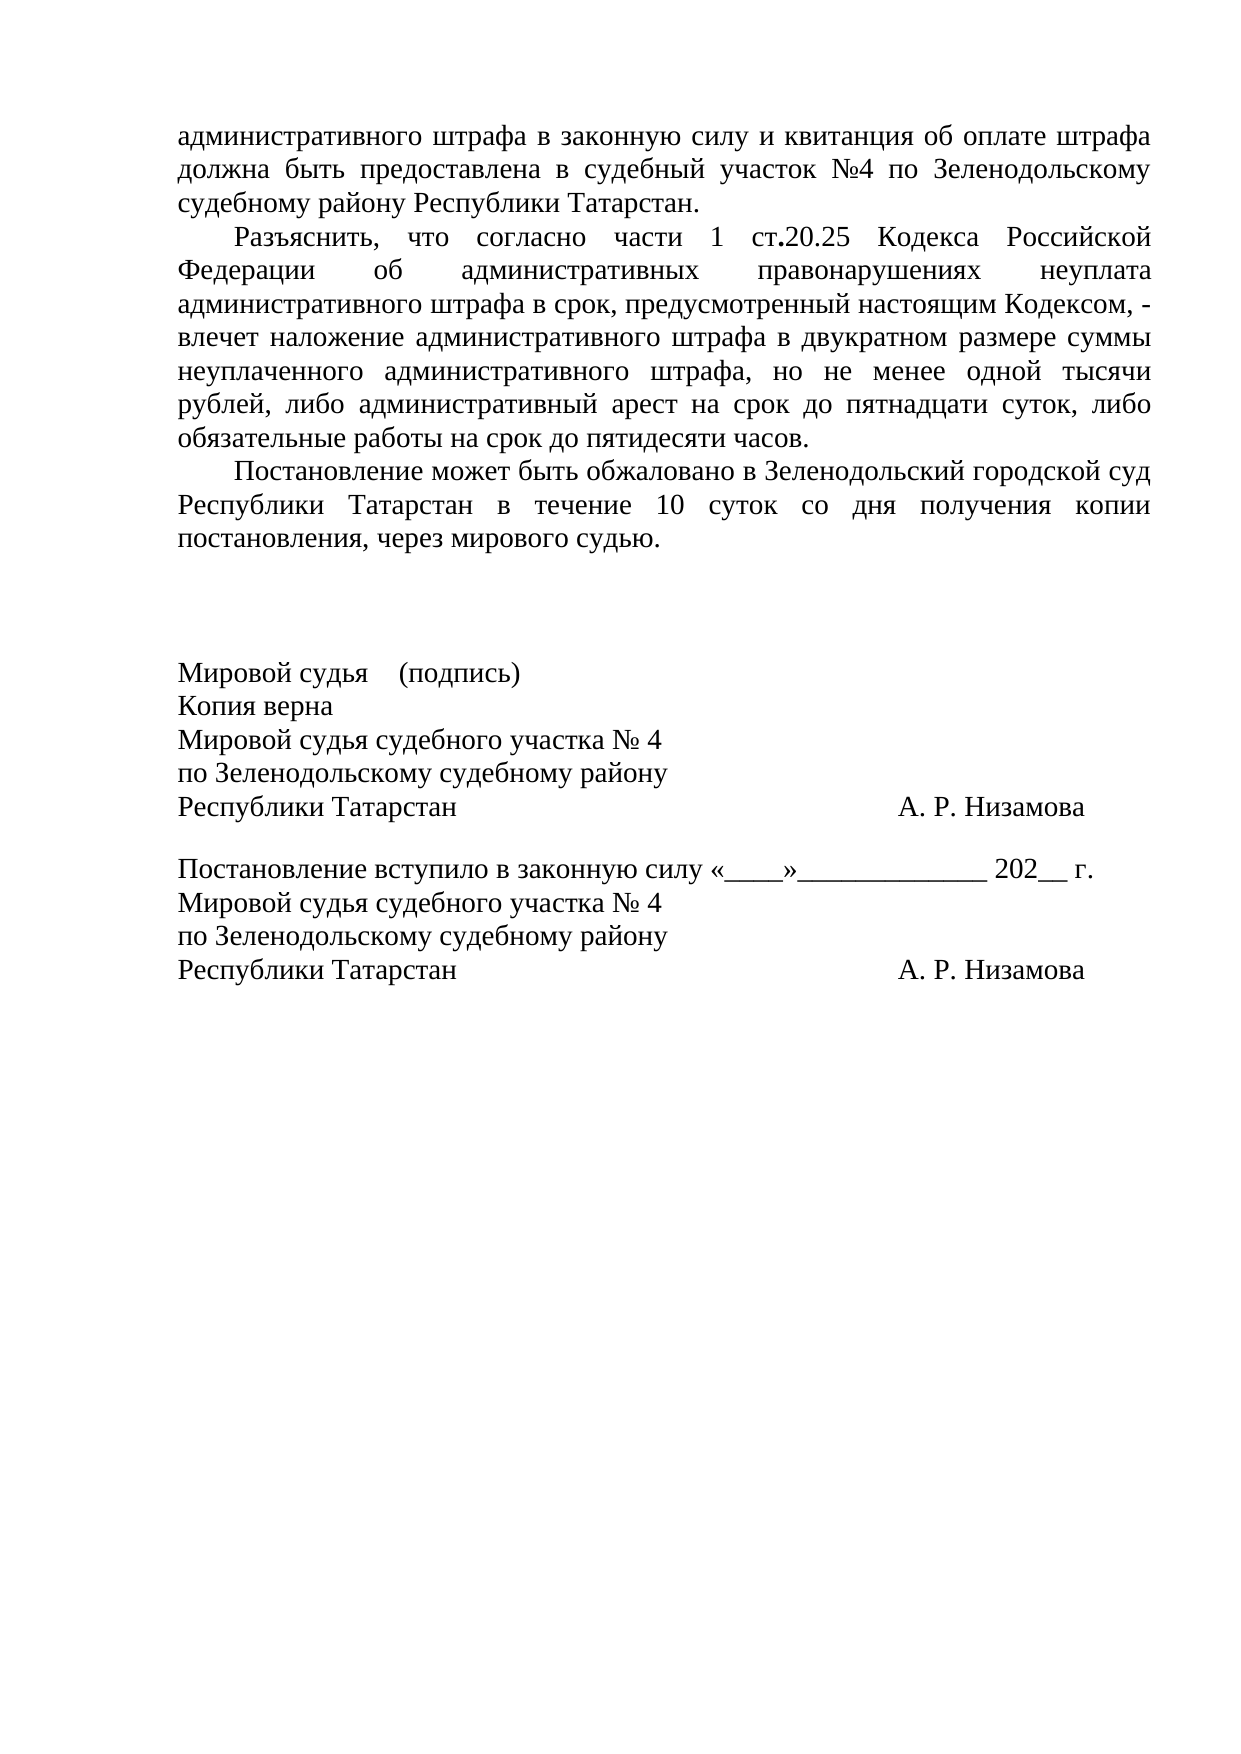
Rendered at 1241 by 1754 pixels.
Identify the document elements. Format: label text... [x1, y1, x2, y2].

text Постановление может быть обжаловано в Зеленодольский городской суд Республики Татарстан в течение 10 суток со дня получения копии постановления, через мирового судью. [177, 453, 1152, 554]
text Постановление вступило в законную силу «____»_____________ 202__ г. [177, 851, 1152, 885]
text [177, 118, 1152, 219]
text Мировой судья (подпись) [177, 655, 1152, 688]
text Республики Татарстан А. Р. Низамова [177, 789, 1152, 822]
text по Зеленодольскому судебному району [177, 918, 1152, 952]
text Разъяснить, что согласно части 1 ст.20.25 Кодекса Российской Федерации об административных правонарушениях неуплата административного штрафа в срок, предусмотренный настоящим Кодексом, - влечет наложение административного штрафа в двукратном размере суммы неуплаченного административного штрафа, но не менее одной тысячи рублей, либо административный арест на срок до пятнадцати суток, либо обязательные работы на срок до пятидесяти часов. [177, 219, 1152, 453]
text Мировой судья судебного участка № 4 [177, 722, 1152, 755]
text Мировой судья судебного участка № 4 [177, 885, 1152, 918]
text по Зеленодольскому судебному району [177, 755, 1152, 789]
text Республики Татарстан А. Р. Низамова [177, 952, 1152, 985]
text Копия верна [177, 688, 1152, 722]
